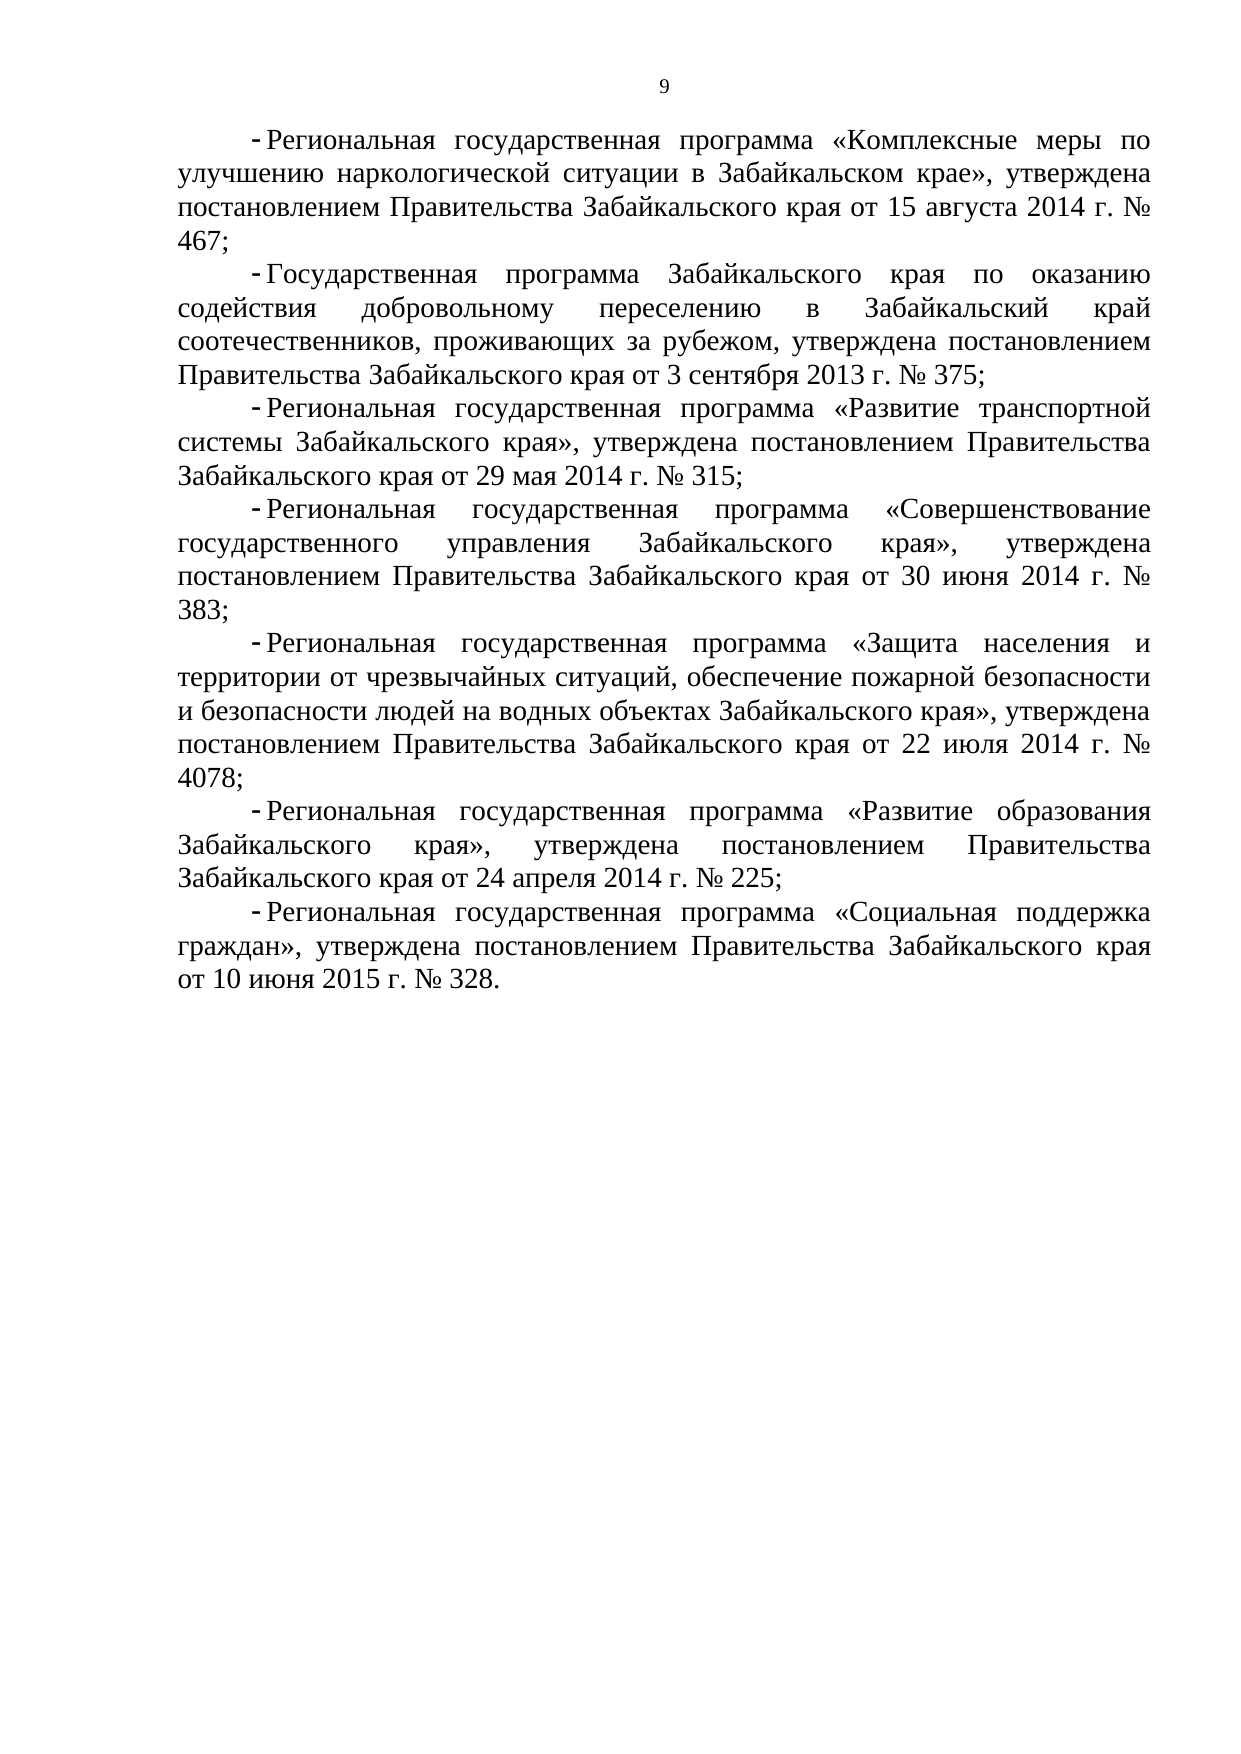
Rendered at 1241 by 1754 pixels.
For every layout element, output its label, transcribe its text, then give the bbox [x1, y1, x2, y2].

list Региональная государственная программа «Развитие образования Забайкальского края», утверждена постановлением Правительства Забайкальского края от 24 апреля 2014 г. № 225; [177, 793, 1152, 894]
list Государственная программа Забайкальского края по оказанию содействия добровольному переселению в Забайкальский край соотечественников, проживающих за рубежом, утверждена постановлением Правительства Забайкальского края от 3 сентября 2013 г. № 375; [177, 256, 1152, 390]
list Региональная государственная программа «Развитие транспортной системы Забайкальского края», утверждена постановлением Правительства Забайкальского края от 29 мая 2014 г. № 315; [177, 390, 1152, 491]
list Региональная государственная программа «Комплексные меры по улучшению наркологической ситуации в Забайкальском крае», утверждена постановлением Правительства Забайкальского края от 15 августа 2014 г. № 467; [177, 122, 1152, 256]
list Региональная государственная программа «Защита населения и территории от чрезвычайных ситуаций, обеспечение пожарной безопасности и безопасности людей на водных объектах Забайкальского края», утверждена постановлением Правительства Забайкальского края от 22 июля 2014 г. № 4078; [177, 625, 1152, 793]
list Региональная государственная программа «Социальная поддержка граждан», утверждена постановлением Правительства Забайкальского края от 10 июня 2015 г. № 328. [177, 894, 1152, 995]
list Региональная государственная программа «Совершенствование государственного управления Забайкальского края», утверждена постановлением Правительства Забайкальского края от 30 июня 2014 г. № 383; [177, 491, 1152, 625]
